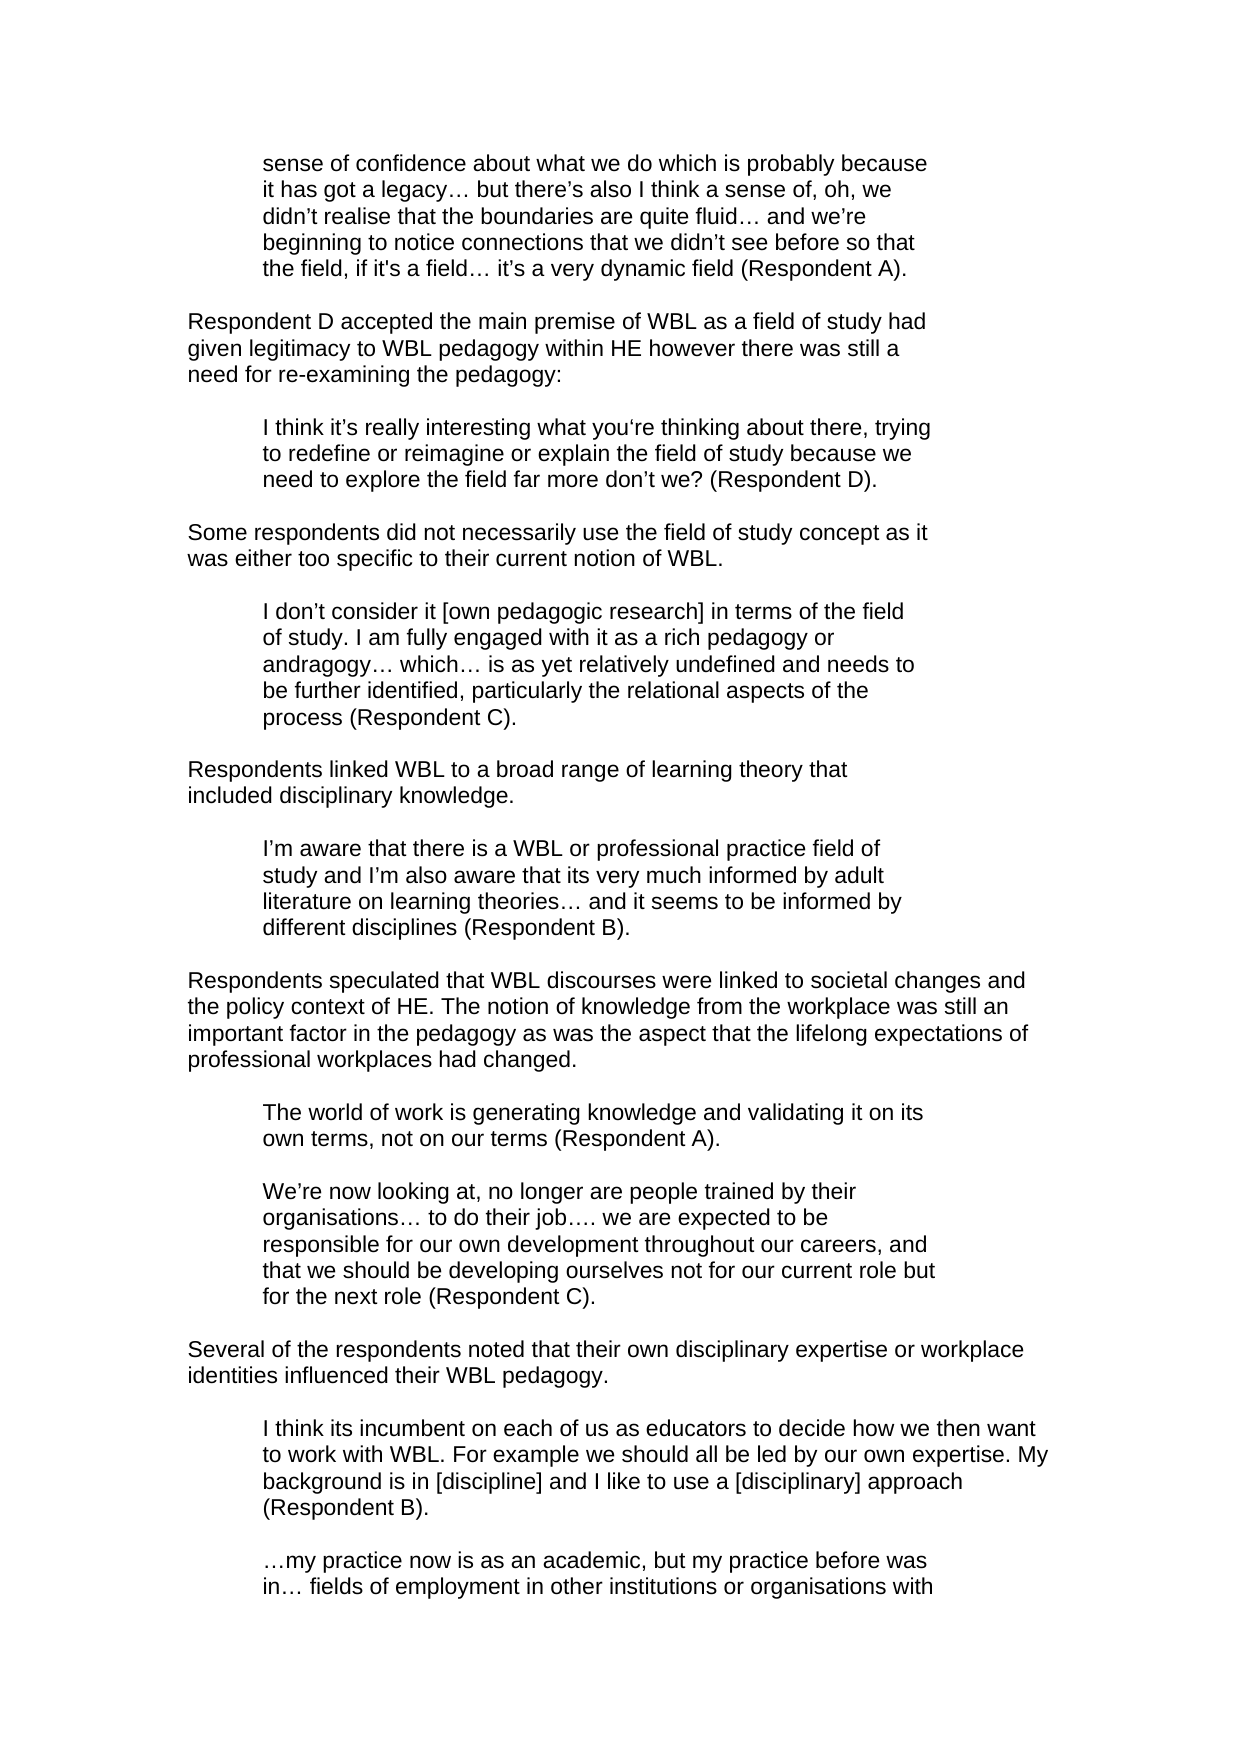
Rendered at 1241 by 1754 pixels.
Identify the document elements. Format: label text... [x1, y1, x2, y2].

text I’m aware that there is a WBL or professional practice field of study and I’m also aware that its very much informed by adult literature on learning theories… and it seems to be informed by different disciplines (Respondent B). [262, 835, 938, 941]
text The world of work is generating knowledge and validating it on its own terms, not on our terms (Respondent A). [262, 1099, 938, 1151]
text I think its incumbent on each of us as educators to decide how we then want to work with WBL. For example we should all be led by our own expertise. My background is in [discipline] and I like to use a [disciplinary] approach (Respondent B). [262, 1415, 1053, 1520]
text Some respondents did not necessarily use the field of study concept as it was either too specific to their current notion of WBL. [187, 519, 938, 572]
text We’re now looking at, no longer are people trained by their organisations… to do their job…. we are expected to be responsible for our own development throughout our careers, and that we should be developing ourselves not for our current role but for the next role (Respondent C). [262, 1178, 938, 1309]
text I don’t consider it [own pedagogic research] in terms of the field of study. I am fully engaged with it as a rich pedagogy or andragogy… which… is as yet relatively undefined and needs to be further identified, particularly the relational aspects of the process (Respondent C). [262, 598, 929, 730]
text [262, 1547, 938, 1599]
text Respondents linked WBL to a broad range of learning theory that included disciplinary knowledge. [187, 756, 938, 809]
text Several of the respondents noted that their own disciplinary expertise or workplace identities influenced their WBL pedagogy. [187, 1336, 1059, 1389]
text Respondent D accepted the main premise of WBL as a field of study had given legitimacy to WBL pedagogy within HE however there was still a need for re-examining the pedagogy: [187, 308, 938, 387]
text I think it’s really interesting what you‘re thinking about there, trying to redefine or reimagine or explain the field of study because we need to explore the field far more don’t we? (Respondent D). [262, 413, 938, 493]
text Respondents speculated that WBL discourses were linked to societal changes and the policy context of HE. The notion of knowledge from the workplace was still an important factor in the pedagogy as was the aspect that the lifelong expectations of professional workplaces had changed. [187, 967, 1059, 1072]
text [262, 150, 938, 282]
